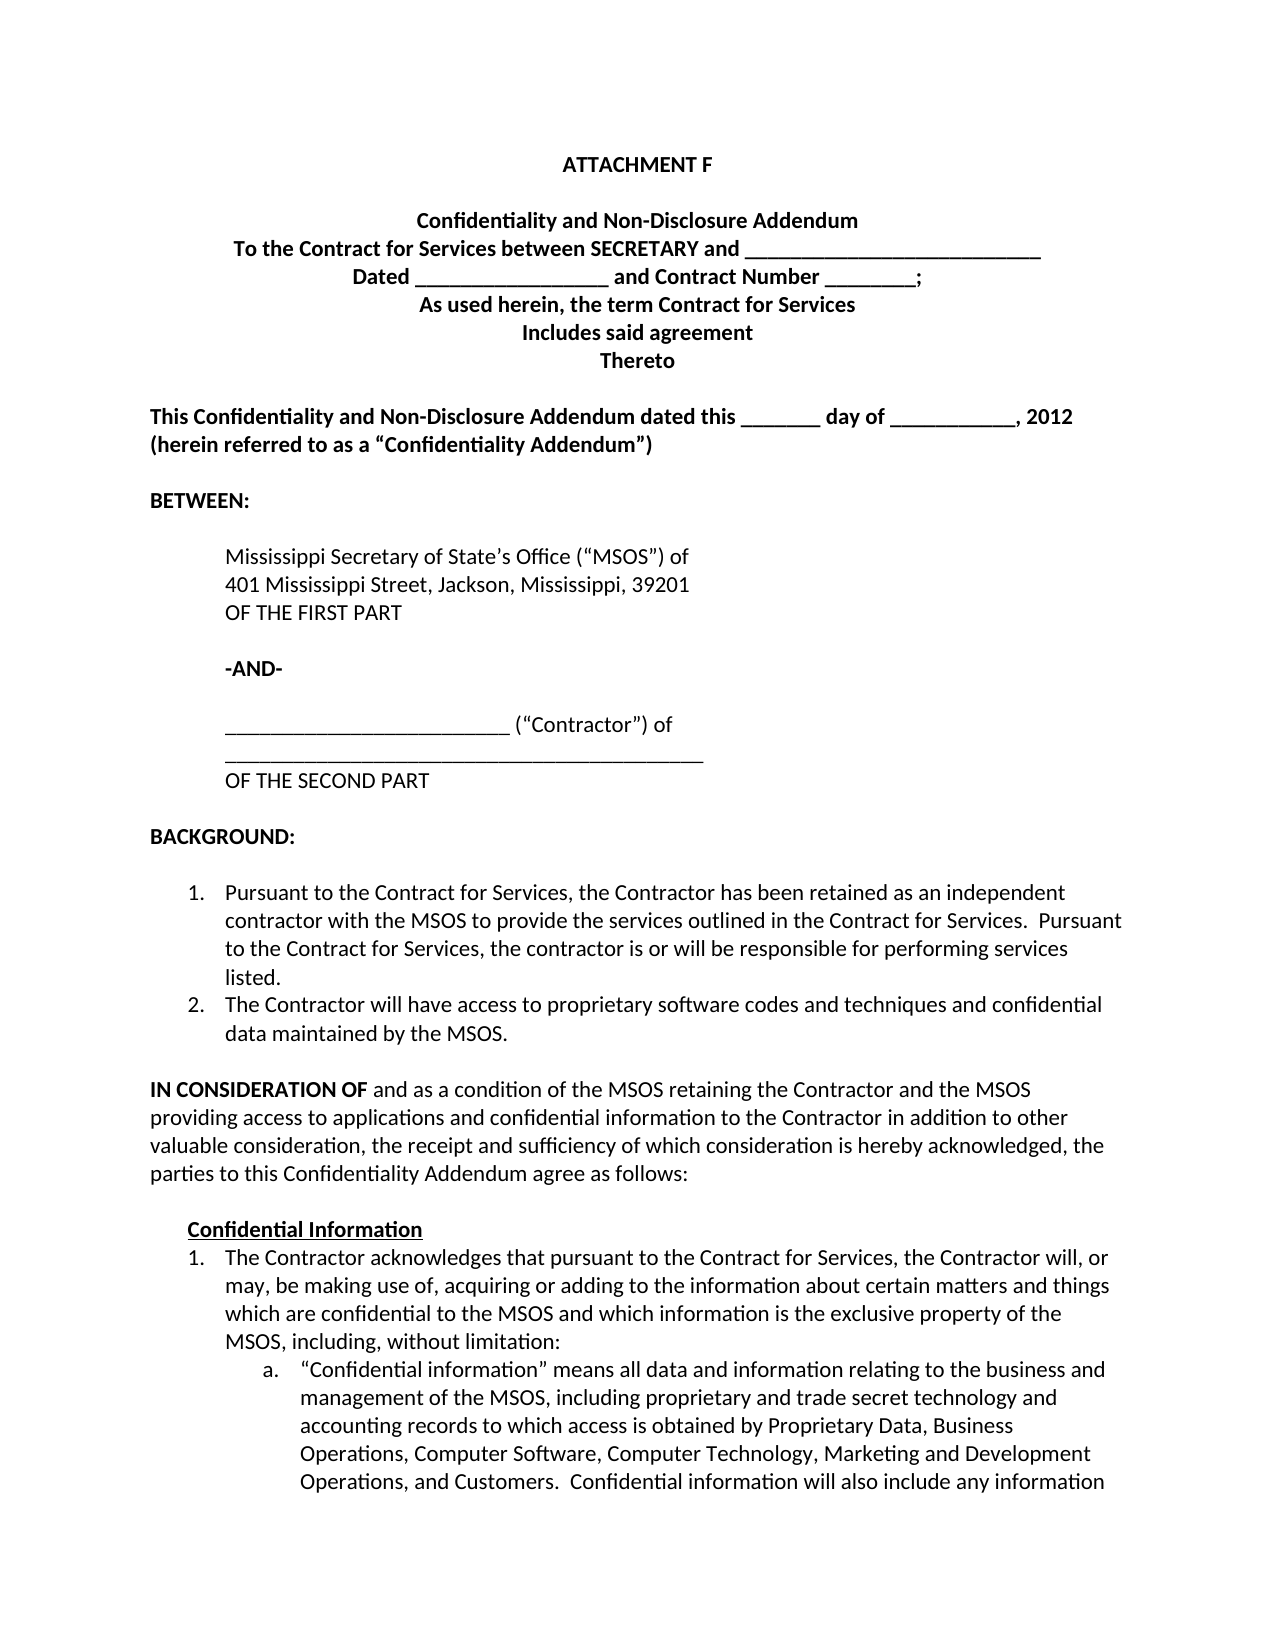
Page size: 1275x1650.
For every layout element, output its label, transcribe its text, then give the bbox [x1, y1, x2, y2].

text Thereto [150, 346, 1125, 374]
text -AND- [150, 654, 1125, 682]
text Includes said agreement [150, 318, 1125, 346]
text OF THE FIRST PART [150, 598, 1125, 626]
text __________________________________________ [150, 738, 1125, 766]
list The Contractor acknowledges that pursuant to the Contract for Services, the Contractor will, or may, be making use of, acquiring or adding to the information about certain matters and things which are confidential to the MSOS and which information is the exclusive property of the MSOS, including, without limitation: [187, 1243, 1125, 1355]
text Mississippi Secretary of State’s Office (“MSOS”) of [150, 542, 1125, 570]
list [262, 1355, 1125, 1495]
text _________________________ (“Contractor”) of [150, 710, 1125, 738]
text BETWEEN: [150, 486, 1125, 514]
text Confidentiality and Non-Disclosure Addendum [150, 206, 1125, 234]
text This Confidentiality and Non-Disclosure Addendum dated this _______ day of ___________, 2012 (herein referred to as a “Confidentiality Addendum”) [150, 402, 1125, 458]
list Pursuant to the Contract for Services, the Contractor has been retained as an independent contractor with the MSOS to provide the services outlined in the Contract for Services. Pursuant to the Contract for Services, the contractor is or will be responsible for performing services listed. [187, 878, 1125, 991]
text IN CONSIDERATION OF and as a condition of the MSOS retaining the Contractor and the MSOS providing access to applications and confidential information to the Contractor in addition to other valuable consideration, the receipt and sufficiency of which consideration is hereby acknowledged, the parties to this Confidentiality Addendum agree as follows: [150, 1075, 1125, 1187]
text BACKGROUND: [150, 822, 1125, 851]
text Confidential Information [150, 1215, 1125, 1243]
text ATTACHMENT F [150, 150, 1125, 178]
list The Contractor will have access to proprietary software codes and techniques and confidential data maintained by the MSOS. [187, 991, 1125, 1047]
text As used herein, the term Contract for Services [150, 290, 1125, 318]
text To the Contract for Services between SECRETARY and __________________________ [150, 234, 1125, 262]
text 401 Mississippi Street, Jackson, Mississippi, 39201 [150, 570, 1125, 598]
text OF THE SECOND PART [150, 766, 1125, 794]
text Dated _________________ and Contract Number ________; [150, 262, 1125, 290]
